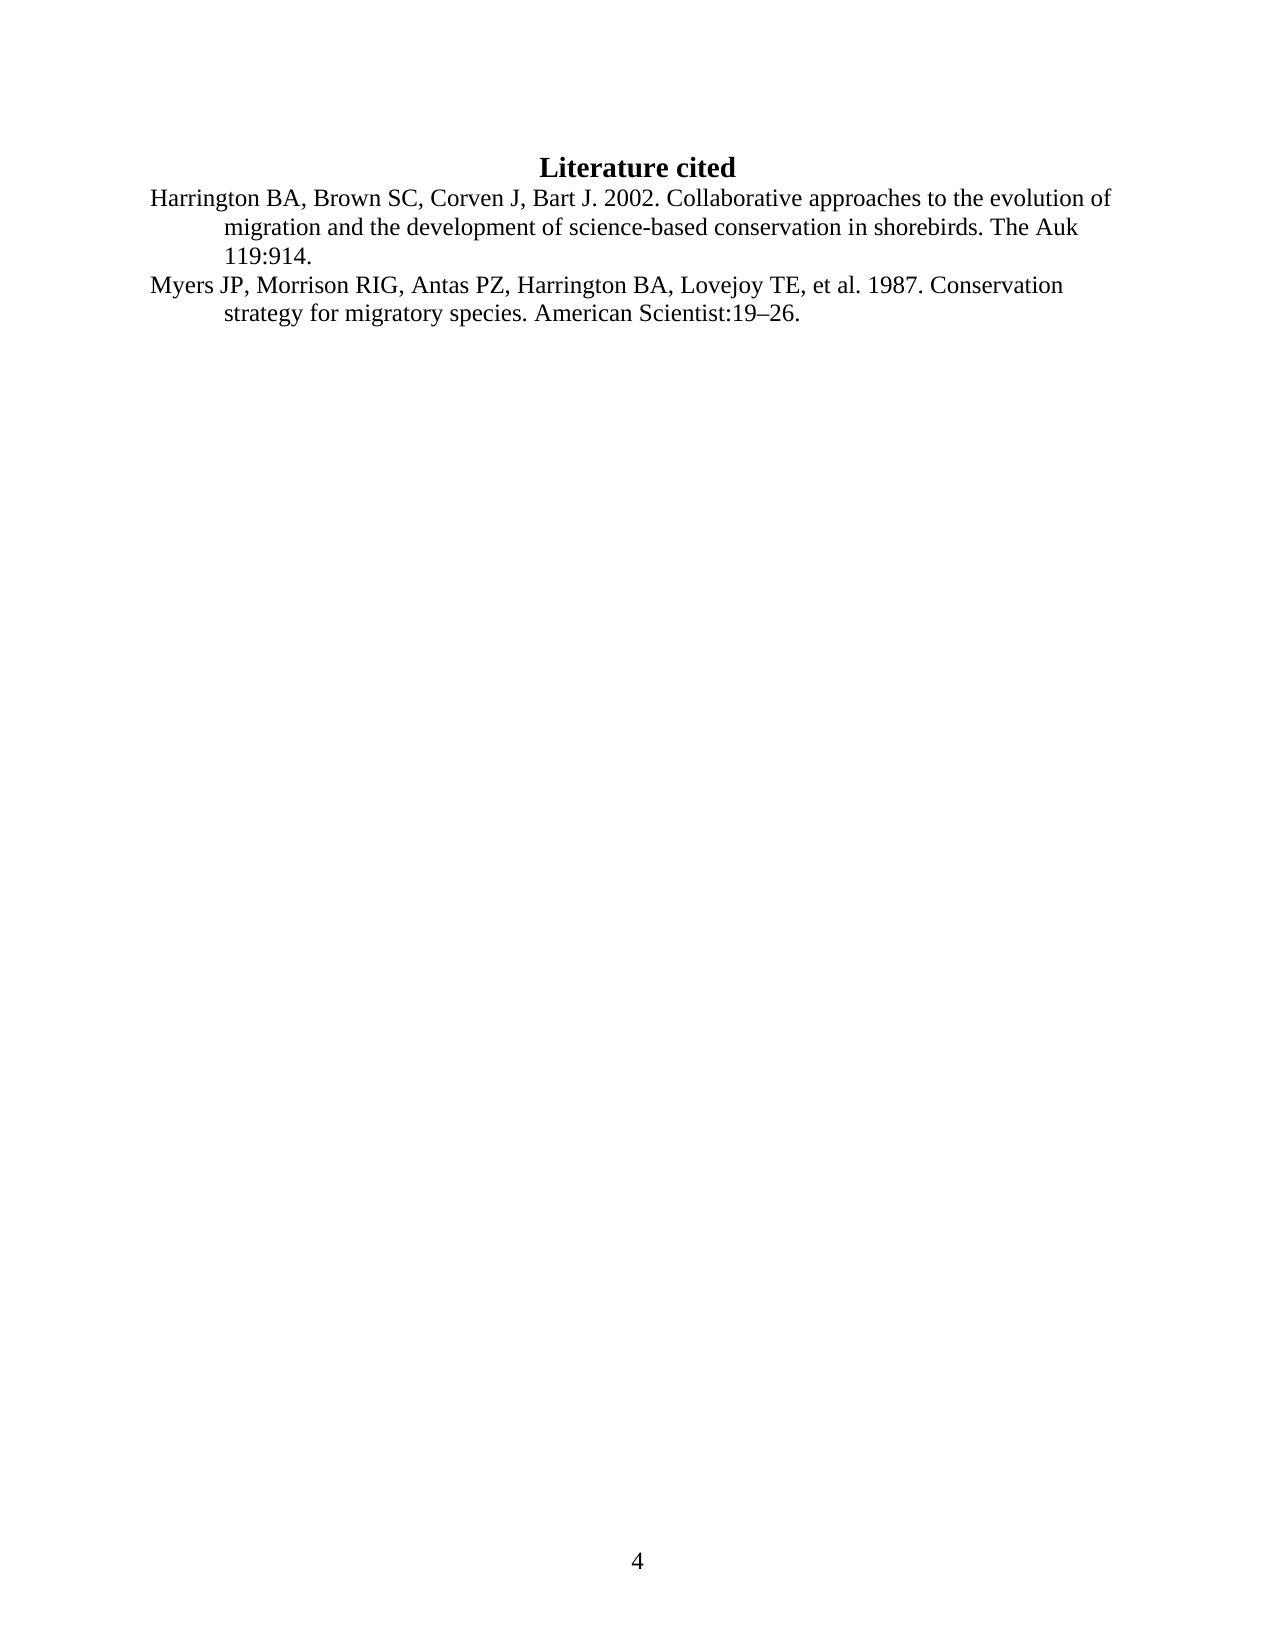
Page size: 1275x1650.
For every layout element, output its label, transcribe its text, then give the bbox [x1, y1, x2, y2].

text Myers JP, Morrison RIG, Antas PZ, Harrington BA, Lovejoy TE, et al. 1987. Conservation strategy for migratory species. American Scientist:19–26. [150, 270, 1125, 327]
text Literature cited [150, 150, 1125, 183]
text Harrington BA, Brown SC, Corven J, Bart J. 2002. Collaborative approaches to the evolution of migration and the development of science-based conservation in shorebirds. The Auk 119:914. [150, 183, 1125, 270]
